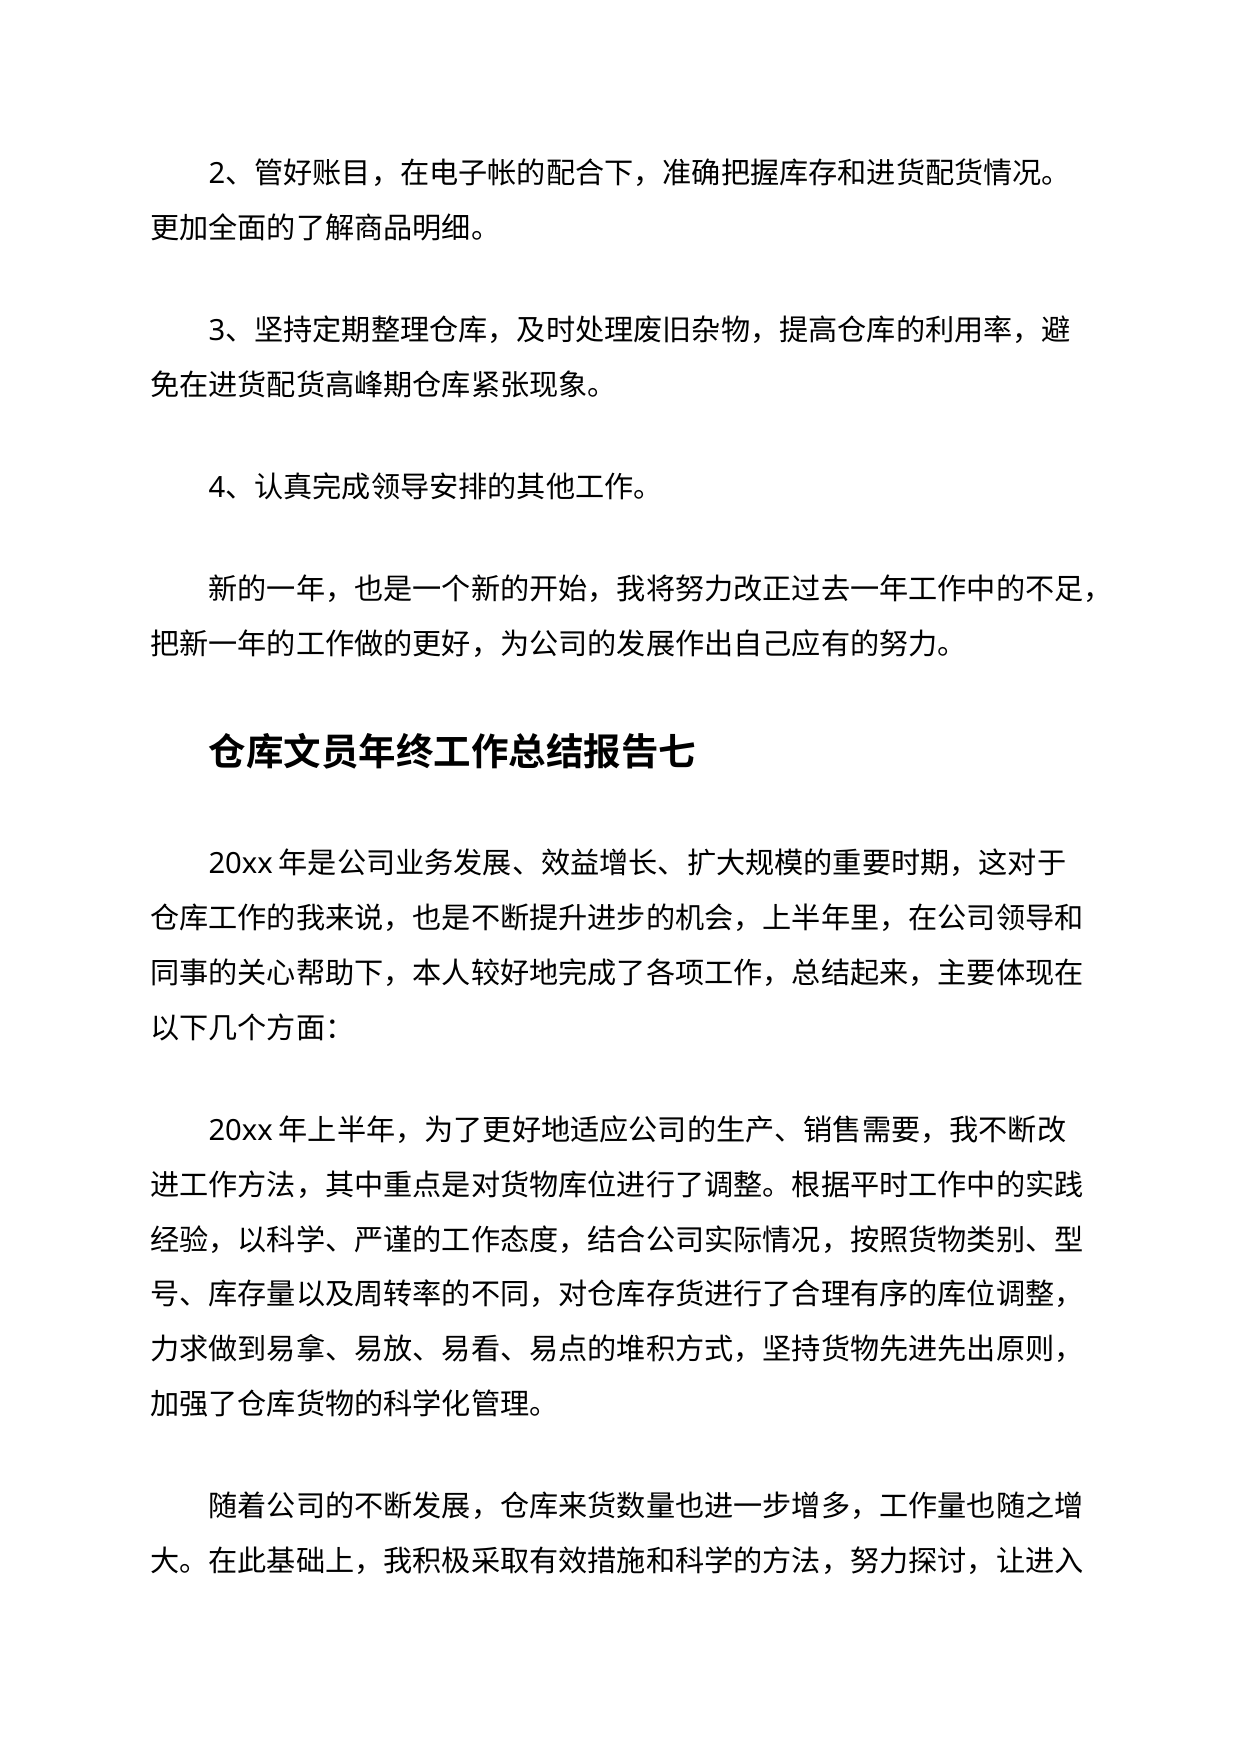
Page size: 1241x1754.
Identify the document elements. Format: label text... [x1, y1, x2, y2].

text 2、管好账目，在电子帐的配合下，准确把握库存和进货配货情况。更加全面的了解商品明细。 [150, 150, 1090, 247]
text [150, 1482, 1090, 1580]
text 20xx年上半年，为了更好地适应公司的生产、销售需要，我不断改进工作方法，其中重点是对货物库位进行了调整。根据平时工作中的实践经验，以科学、严谨的工作态度，结合公司实际情况，按照货物类别、型号、库存量以及周转率的不同，对仓库存货进行了合理有序的库位调整，力求做到易拿、易放、易看、易点的堆积方式，坚持货物先进先出原则，加强了仓库货物的科学化管理。 [150, 1106, 1090, 1423]
text 3、坚持定期整理仓库，及时处理废旧杂物，提高仓库的利用率，避免在进货配货高峰期仓库紧张现象。 [150, 307, 1090, 404]
text 仓库文员年终工作总结报告七 [150, 722, 1090, 776]
text 20xx年是公司业务发展、效益增长、扩大规模的重要时期，这对于仓库工作的我来说，也是不断提升进步的机会，上半年里，在公司领导和同事的关心帮助下，本人较好地完成了各项工作，总结起来，主要体现在以下几个方面： [150, 839, 1090, 1047]
text 新的一年，也是一个新的开始，我将努力改正过去一年工作中的不足，把新一年的工作做的更好，为公司的发展作出自己应有的努力。 [150, 566, 1090, 663]
text 4、认真完成领导安排的其他工作。 [150, 463, 1090, 506]
